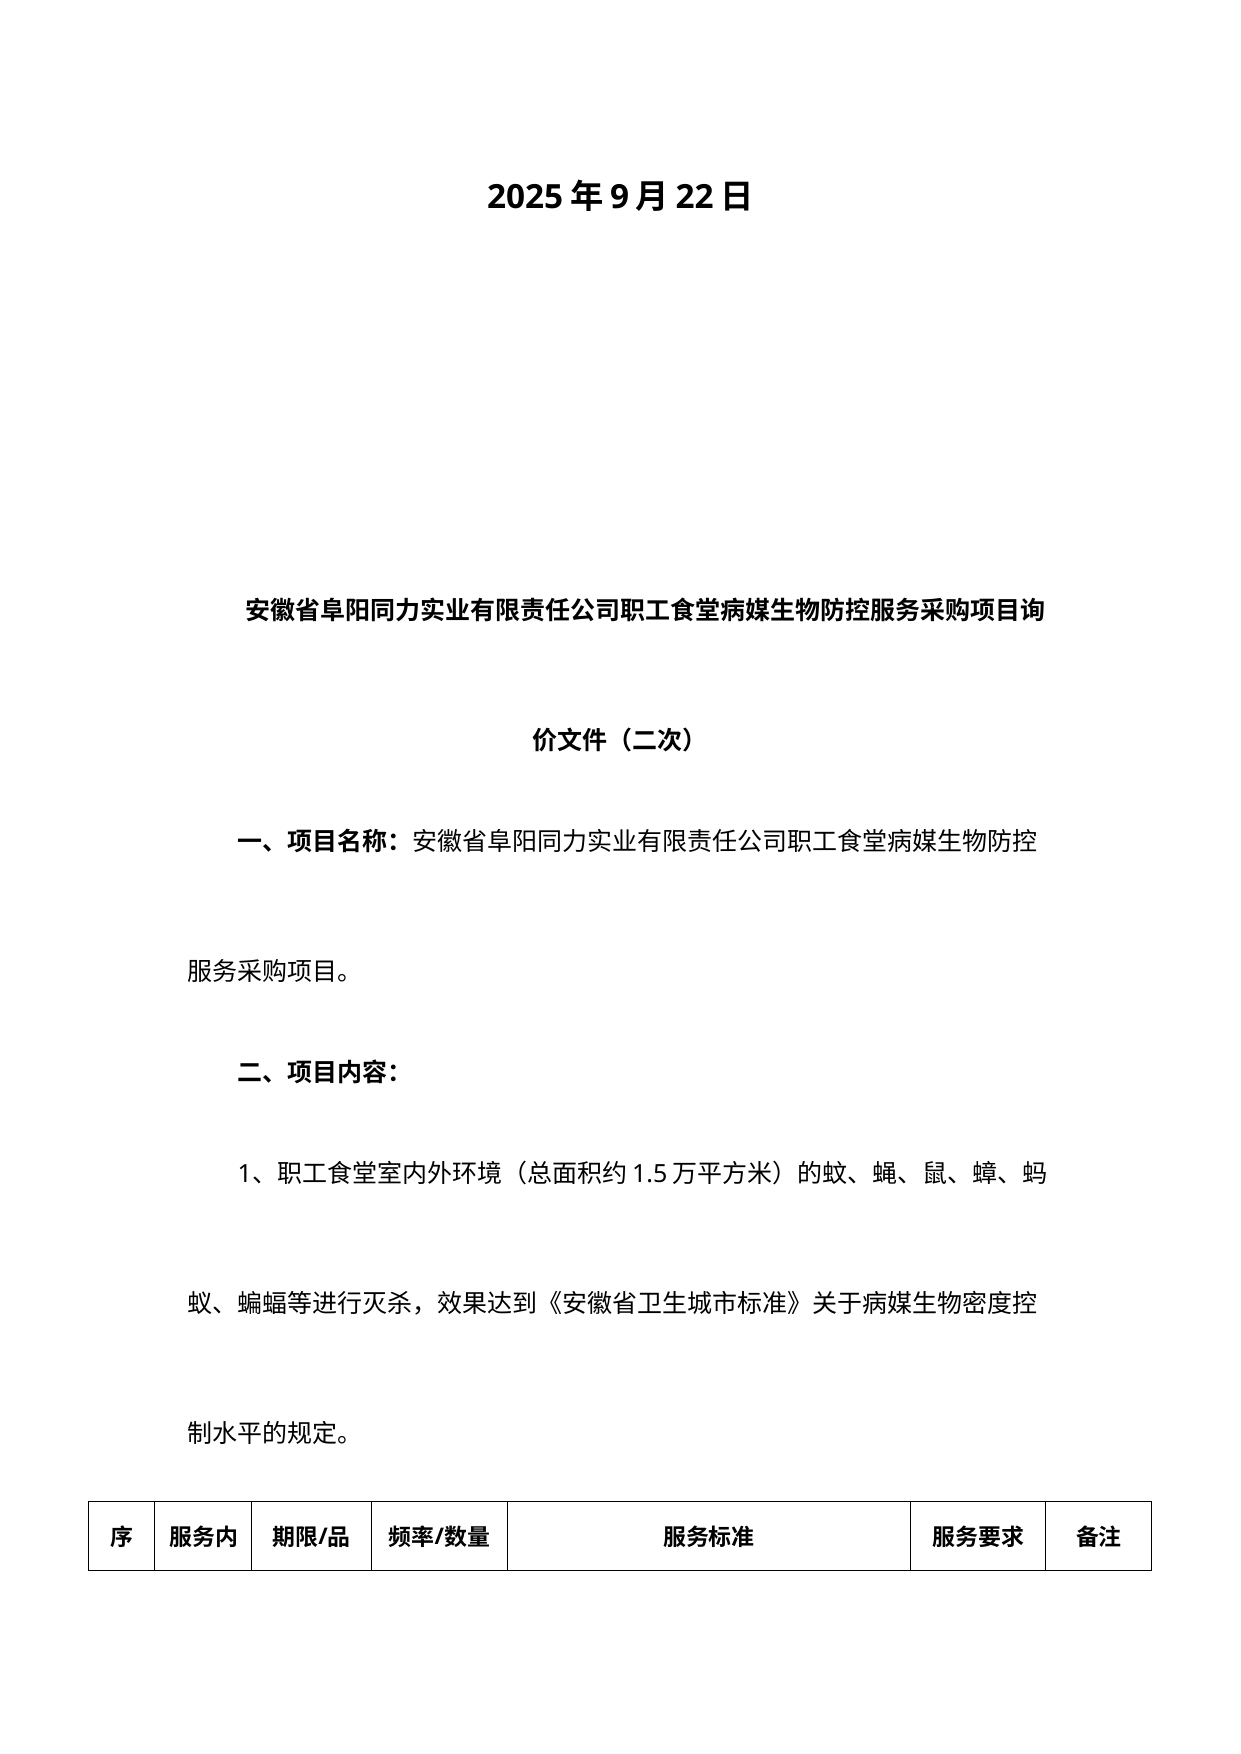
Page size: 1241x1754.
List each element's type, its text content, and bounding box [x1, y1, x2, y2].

table_header 服务标准 [508, 1502, 910, 1569]
table_header 期限/品牌 [252, 1502, 371, 1569]
text 二、项目内容： [187, 1038, 1053, 1103]
text 1、职工食堂室内外环境（总面积约1.5万平方米）的蚊、蝇、鼠、蟑、蚂蚁、蝙蝠等进行灭杀，效果达到《安徽省卫生城市标准》关于病媒生物密度控制水平的规定。 [187, 1139, 1053, 1464]
table_header 服务要求 [911, 1502, 1045, 1569]
table_header 频率/数量及范围 [372, 1502, 507, 1569]
text 安徽省阜阳同力实业有限责任公司职工食堂病媒生物防控服务采购项目询价文件（二次） [187, 576, 1053, 771]
text 一、项目名称：安徽省阜阳同力实业有限责任公司职工食堂病媒生物防控服务采购项目。 [187, 807, 1053, 1002]
table_header 备注 [1046, 1502, 1151, 1569]
table_header 服务内容 [155, 1502, 251, 1569]
table_header 序号 [89, 1502, 154, 1569]
text 2025年9月22日 [187, 162, 1053, 227]
